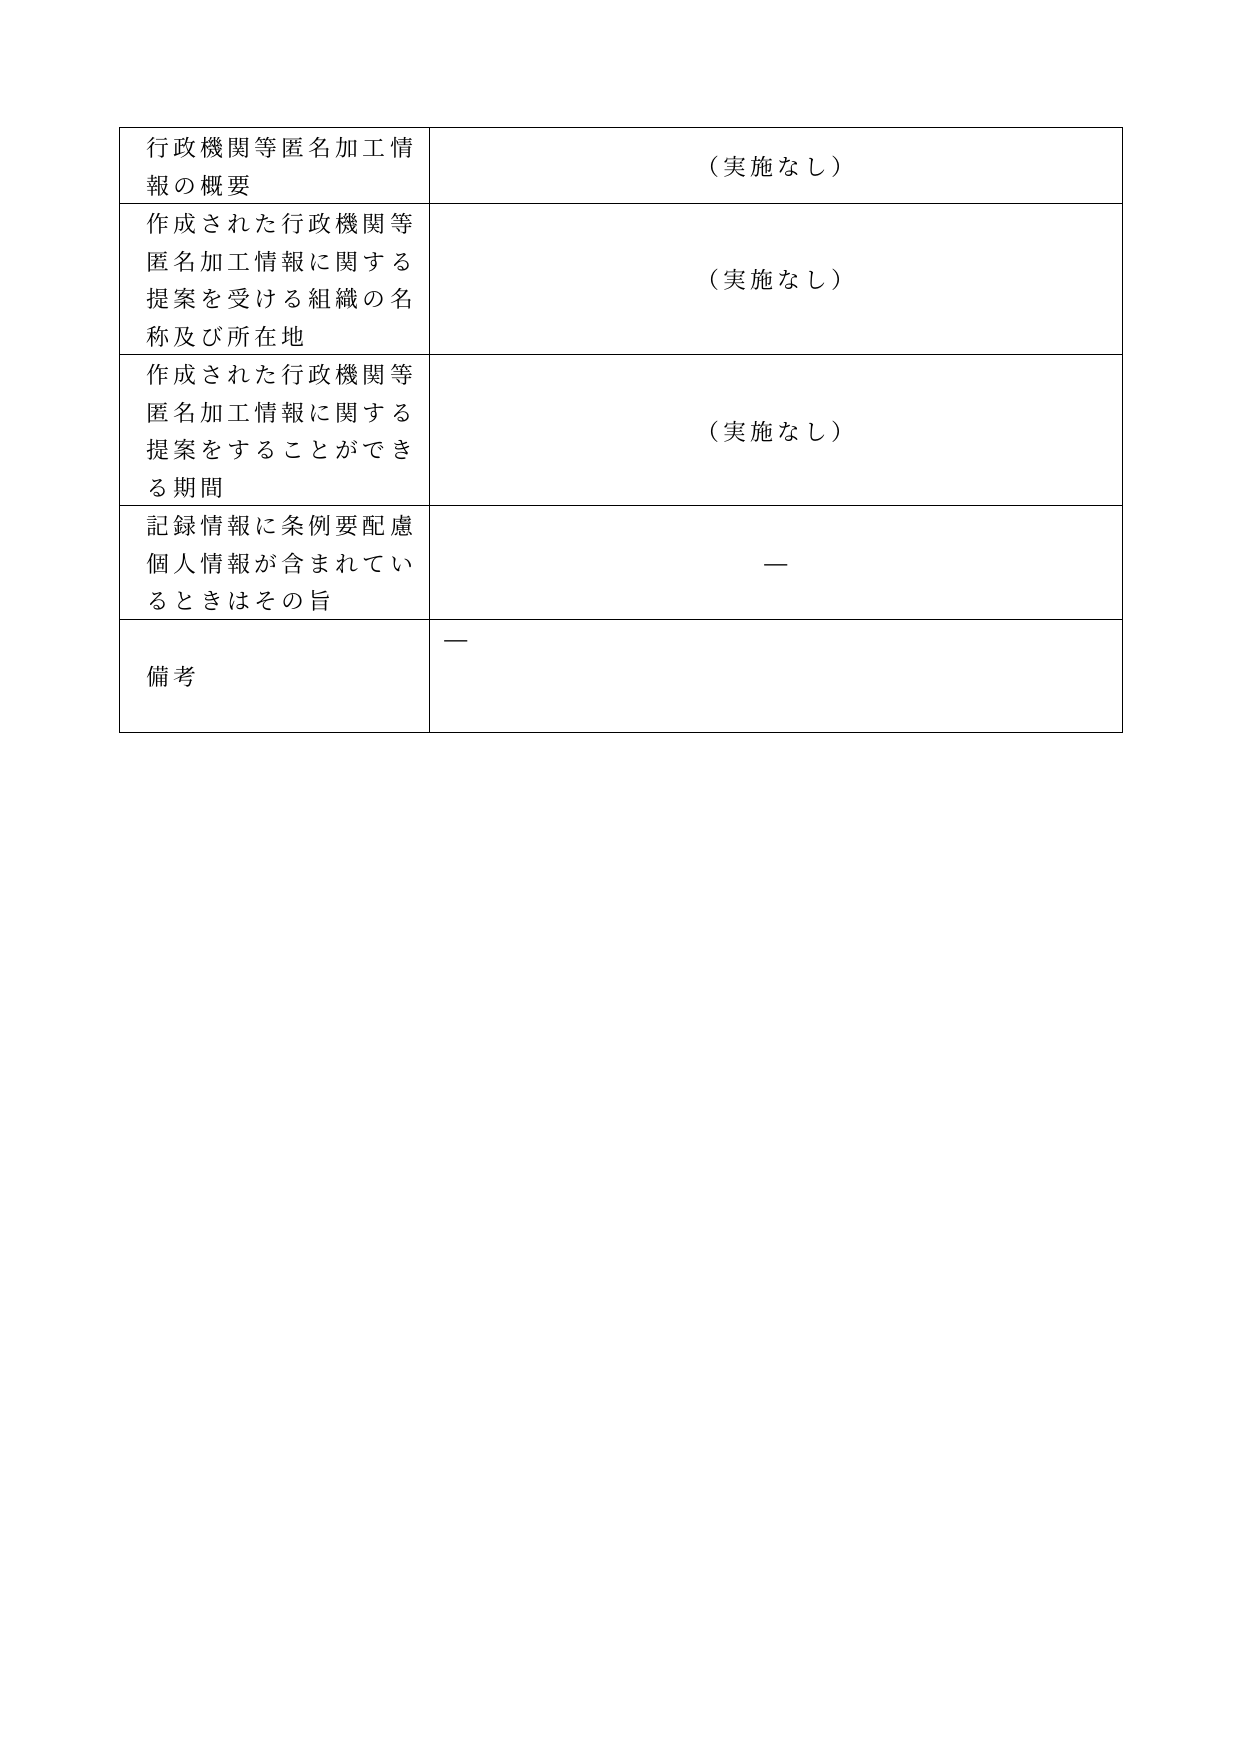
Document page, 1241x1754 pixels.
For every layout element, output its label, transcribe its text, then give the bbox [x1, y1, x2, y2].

table_cell 記録情報に条例要配慮個人情報が含まれているときはその旨 [120, 506, 429, 619]
table_cell 備考 [120, 620, 429, 732]
table_cell （実施なし） [430, 355, 1122, 505]
table_cell （実施なし） [430, 128, 1122, 203]
table_cell 行政機関等匿名加工情報の概要 [120, 128, 429, 203]
table_cell （実施なし） [430, 204, 1122, 354]
table_cell ― [430, 620, 1122, 732]
table_cell 作成された行政機関等匿名加工情報に関する提案をすることができる期間 [120, 355, 429, 505]
table_cell ― [430, 506, 1122, 619]
table_cell 作成された行政機関等匿名加工情報に関する提案を受ける組織の名称及び所在地 [120, 204, 429, 354]
